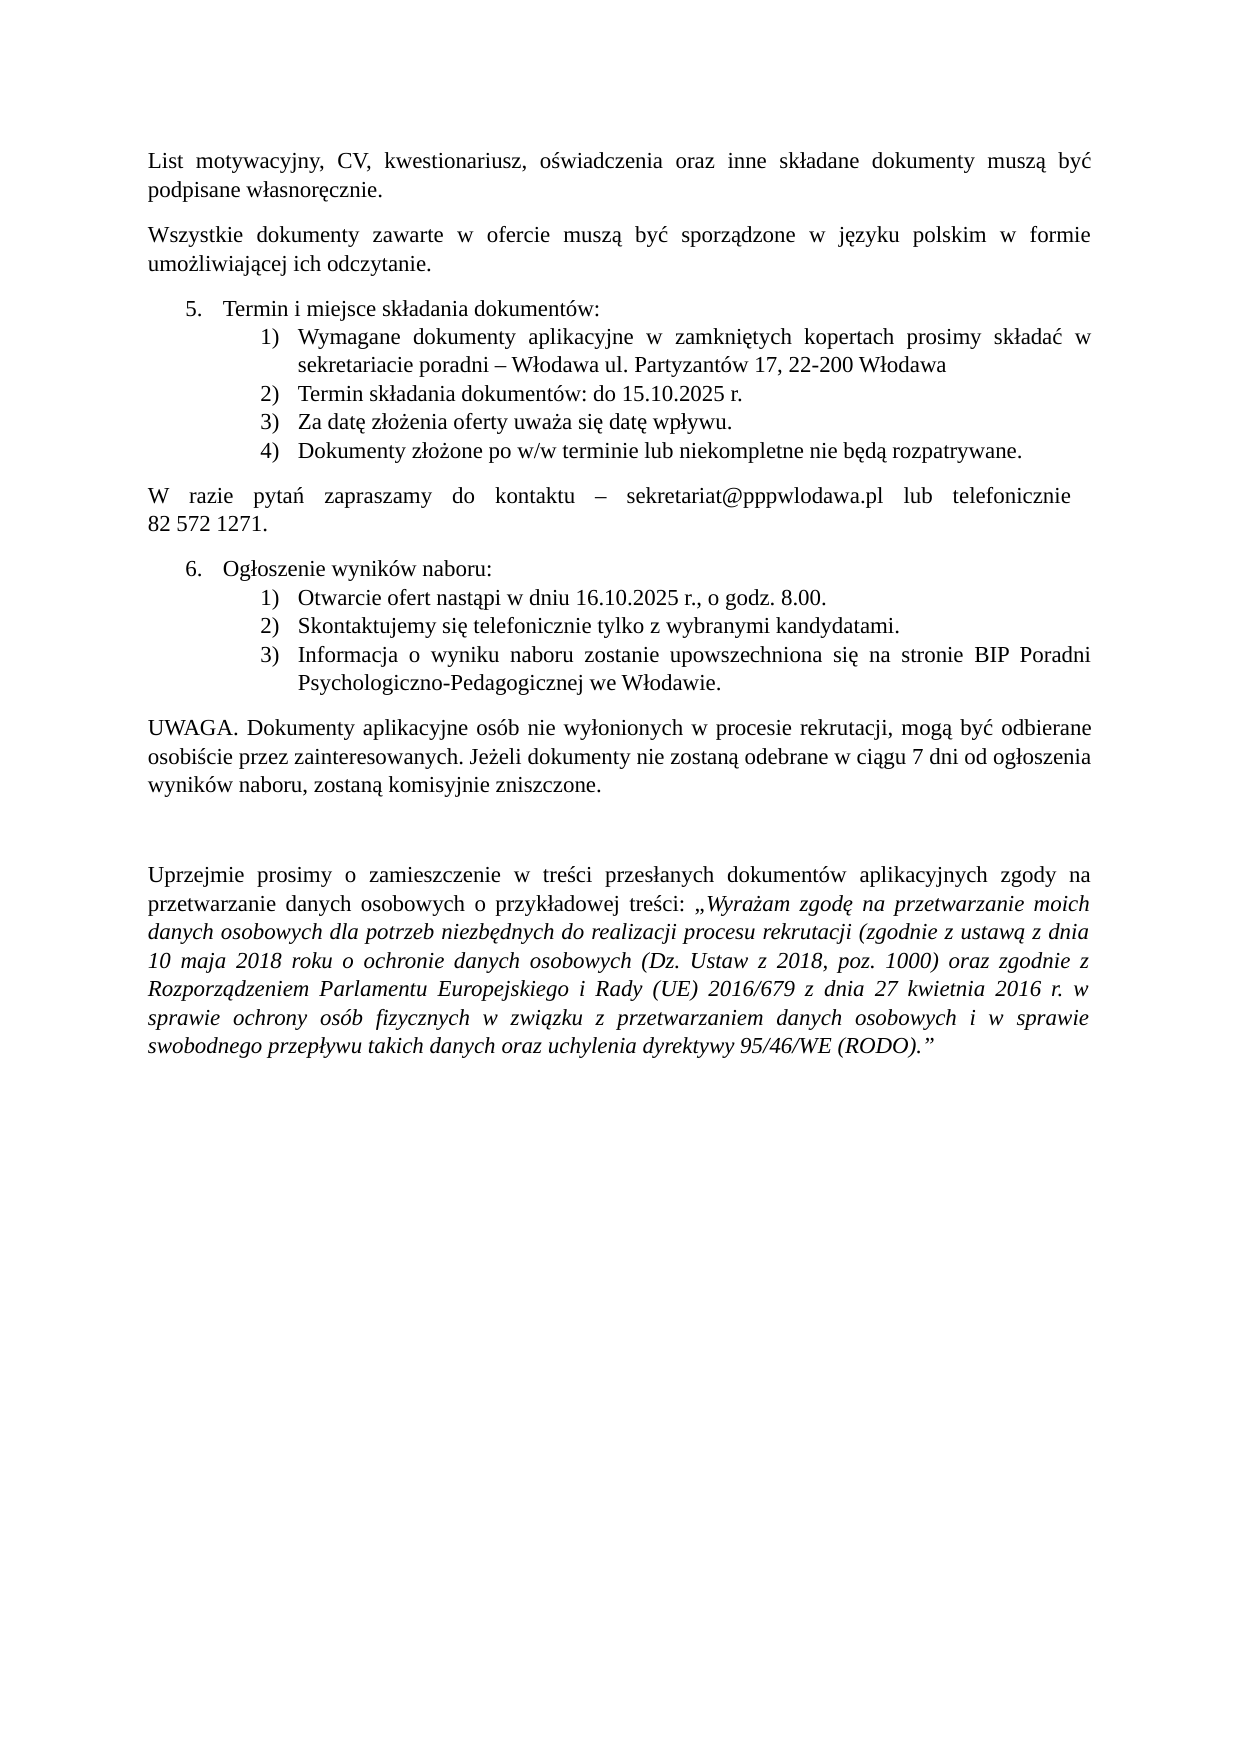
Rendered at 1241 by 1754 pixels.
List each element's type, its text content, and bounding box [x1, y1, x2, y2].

text Uprzejmie prosimy o zamieszczenie w treści przesłanych dokumentów aplikacyjnych zgody na przetwarzanie danych osobowych o przykładowej treści: „Wyrażam zgodę na przetwarzanie moich danych osobowych dla potrzeb niezbędnych do realizacji procesu rekrutacji (zgodnie z ustawą z dnia 10 maja 2018 roku o ochronie danych osobowych (Dz. Ustaw z 2018, poz. 1000) oraz zgodnie z Rozporządzeniem Parlamentu Europejskiego i Rady (UE) 2016/679 z dnia 27 kwietnia 2016 r. w sprawie ochrony osób fizycznych w związku z przetwarzaniem danych osobowych i w sprawie swobodnego przepływu takich danych oraz uchylenia dyrektywy 95/46/WE (RODO).” [148, 861, 1093, 1058]
list Ogłoszenie wyników naboru: [185, 556, 1093, 582]
list Wymagane dokumenty aplikacyjne w zamkniętych kopertach prosimy składać w sekretariacie poradni – Włodawa ul. Partyzantów 17, 22-200 Włodawa [260, 323, 1093, 378]
list Termin i miejsce składania dokumentów: [185, 295, 1093, 321]
list Otwarcie ofert nastąpi w dniu 16.10.2025 r., o godz. 8.00. [260, 584, 1093, 610]
list Dokumenty złożone po w/w terminie lub niekompletne nie będą rozpatrywane. [260, 437, 1093, 463]
list Termin składania dokumentów: do 15.10.2025 r. [260, 380, 1093, 406]
text UWAGA. Dokumenty aplikacyjne osób nie wyłonionych w procesie rekrutacji, mogą być odbierane osobiście przez zainteresowanych. Jeżeli dokumenty nie zostaną odebrane w ciągu 7 dni od ogłoszenia wyników naboru, zostaną komisyjnie zniszczone. [148, 714, 1093, 798]
text List motywacyjny, CV, kwestionariusz, oświadczenia oraz inne składane dokumenty muszą być podpisane własnoręcznie. [148, 148, 1093, 202]
text W razie pytań zapraszamy do kontaktu – sekretariat@pppwlodawa.pl lub telefonicznie 82 572 1271. [148, 482, 1093, 537]
list Za datę złożenia oferty uważa się datę wpływu. [260, 408, 1093, 435]
text Wszystkie dokumenty zawarte w ofercie muszą być sporządzone w języku polskim w formie umożliwiającej ich odczytanie. [148, 221, 1093, 276]
list Skontaktujemy się telefonicznie tylko z wybranymi kandydatami. [260, 612, 1093, 639]
list Informacja o wyniku naboru zostanie upowszechniona się na stronie BIP Poradni Psychologiczno-Pedagogicznej we Włodawie. [260, 641, 1093, 696]
